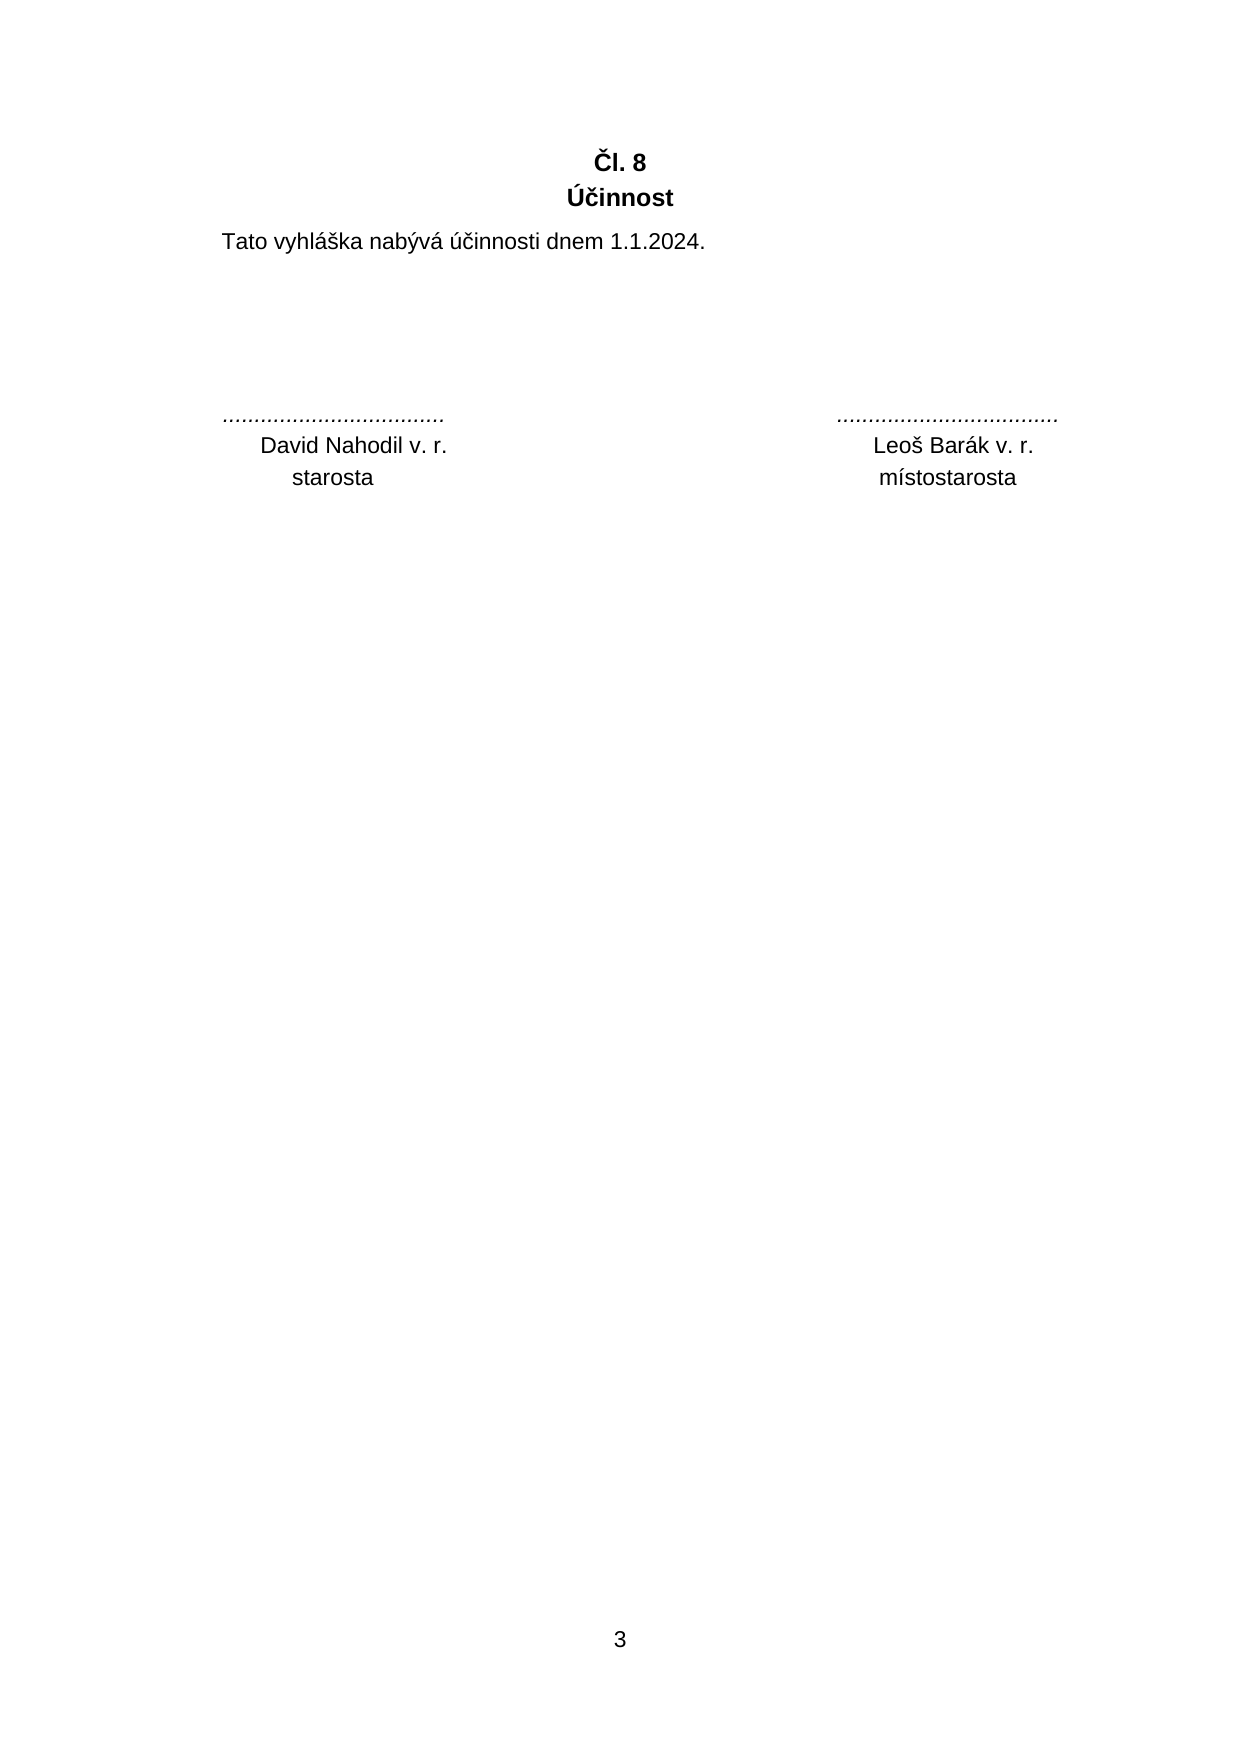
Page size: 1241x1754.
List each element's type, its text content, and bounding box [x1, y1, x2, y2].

text Tato vyhláška nabývá účinnosti dnem 1.1.2024. [148, 228, 1093, 254]
text Čl. 8 [148, 148, 1093, 176]
text starosta místostarosta [148, 464, 1093, 490]
text David Nahodil v. r. Leoš Barák v. r. [148, 432, 1093, 459]
text Účinnost [148, 183, 1093, 211]
text ................................... ................................... [148, 401, 1093, 427]
